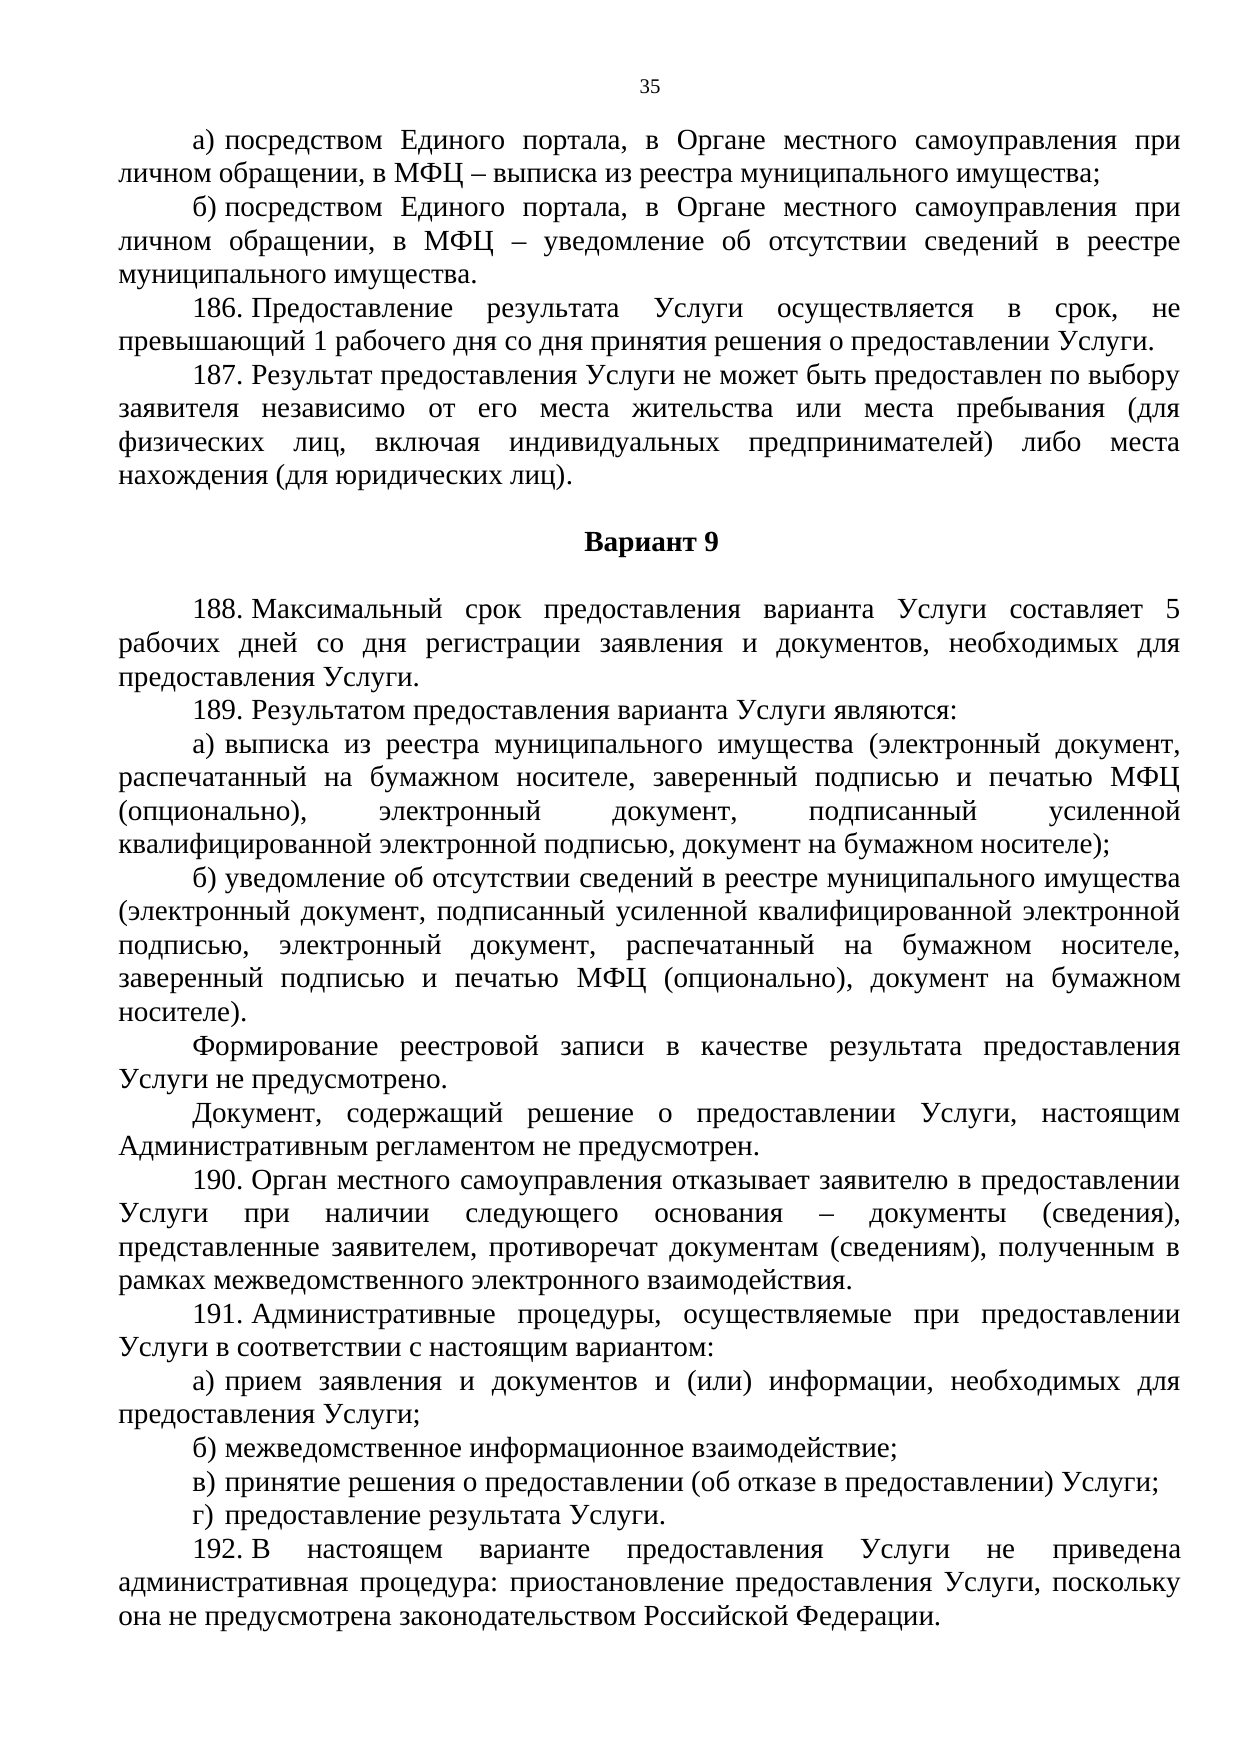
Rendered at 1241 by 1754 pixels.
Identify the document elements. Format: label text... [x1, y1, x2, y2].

text Формирование реестровой записи в качестве результата предоставления Услуги не предусмотрено. [118, 1028, 1181, 1095]
list Предоставление результата Услуги осуществляется в срок, не превышающий 1 рабочего дня со дня принятия решения о предоставлении Услуги. [118, 290, 1181, 357]
list принятие решения о предоставлении (об отказе в предоставлении) Услуги; [118, 1464, 1181, 1497]
list Результатом предоставления варианта Услуги являются: [118, 692, 1181, 726]
list выписка из реестра муниципального имущества (электронный документ, распечатанный на бумажном носителе, заверенный подписью и печатью МФЦ (опционально), электронный документ, подписанный усиленной квалифицированной электронной подписью, документ на бумажном носителе); [118, 726, 1181, 860]
list прием заявления и документов и (или) информации, необходимых для предоставления Услуги; [118, 1363, 1181, 1430]
list Максимальный срок предоставления варианта Услуги составляет 5 рабочих дней со дня регистрации заявления и документов, необходимых для предоставления Услуги. [118, 592, 1181, 692]
list Административные процедуры, осуществляемые при предоставлении Услуги в соответствии с настоящим вариантом: [118, 1296, 1181, 1363]
list посредством Единого портала, в Органе местного самоуправления при личном обращении, в МФЦ – выписка из реестра муниципального имущества; [118, 122, 1181, 189]
list межведомственное информационное взаимодействие; [118, 1430, 1181, 1464]
list Орган местного самоуправления отказывает заявителю в предоставлении Услуги при наличии следующего основания – документы (сведения), представленные заявителем, противоречат документам (сведениям), полученным в рамках межведомственного электронного взаимодействия. [118, 1162, 1181, 1296]
list предоставление результата Услуги. [118, 1497, 1181, 1531]
list Результат предоставления Услуги не может быть предоставлен по выбору заявителя независимо от его места жительства или места пребывания (для физических лиц, включая индивидуальных предпринимателей) либо места нахождения (для юридических лиц). [118, 357, 1181, 491]
list уведомление об отсутствии сведений в реестре муниципального имущества (электронный документ, подписанный усиленной квалифицированной электронной подписью, электронный документ, распечатанный на бумажном носителе, заверенный подписью и печатью МФЦ (опционально), документ на бумажном носителе). [118, 860, 1181, 1028]
text Документ, содержащий решение о предоставлении Услуги, настоящим Административным регламентом не предусмотрен. [118, 1095, 1181, 1162]
list В настоящем варианте предоставления Услуги не приведена административная процедура: приостановление предоставления Услуги, поскольку она не предусмотрена законодательством Российской Федерации. [118, 1531, 1181, 1631]
list посредством Единого портала, в Органе местного самоуправления при личном обращении, в МФЦ – уведомление об отсутствии сведений в реестре муниципального имущества. [118, 189, 1181, 290]
